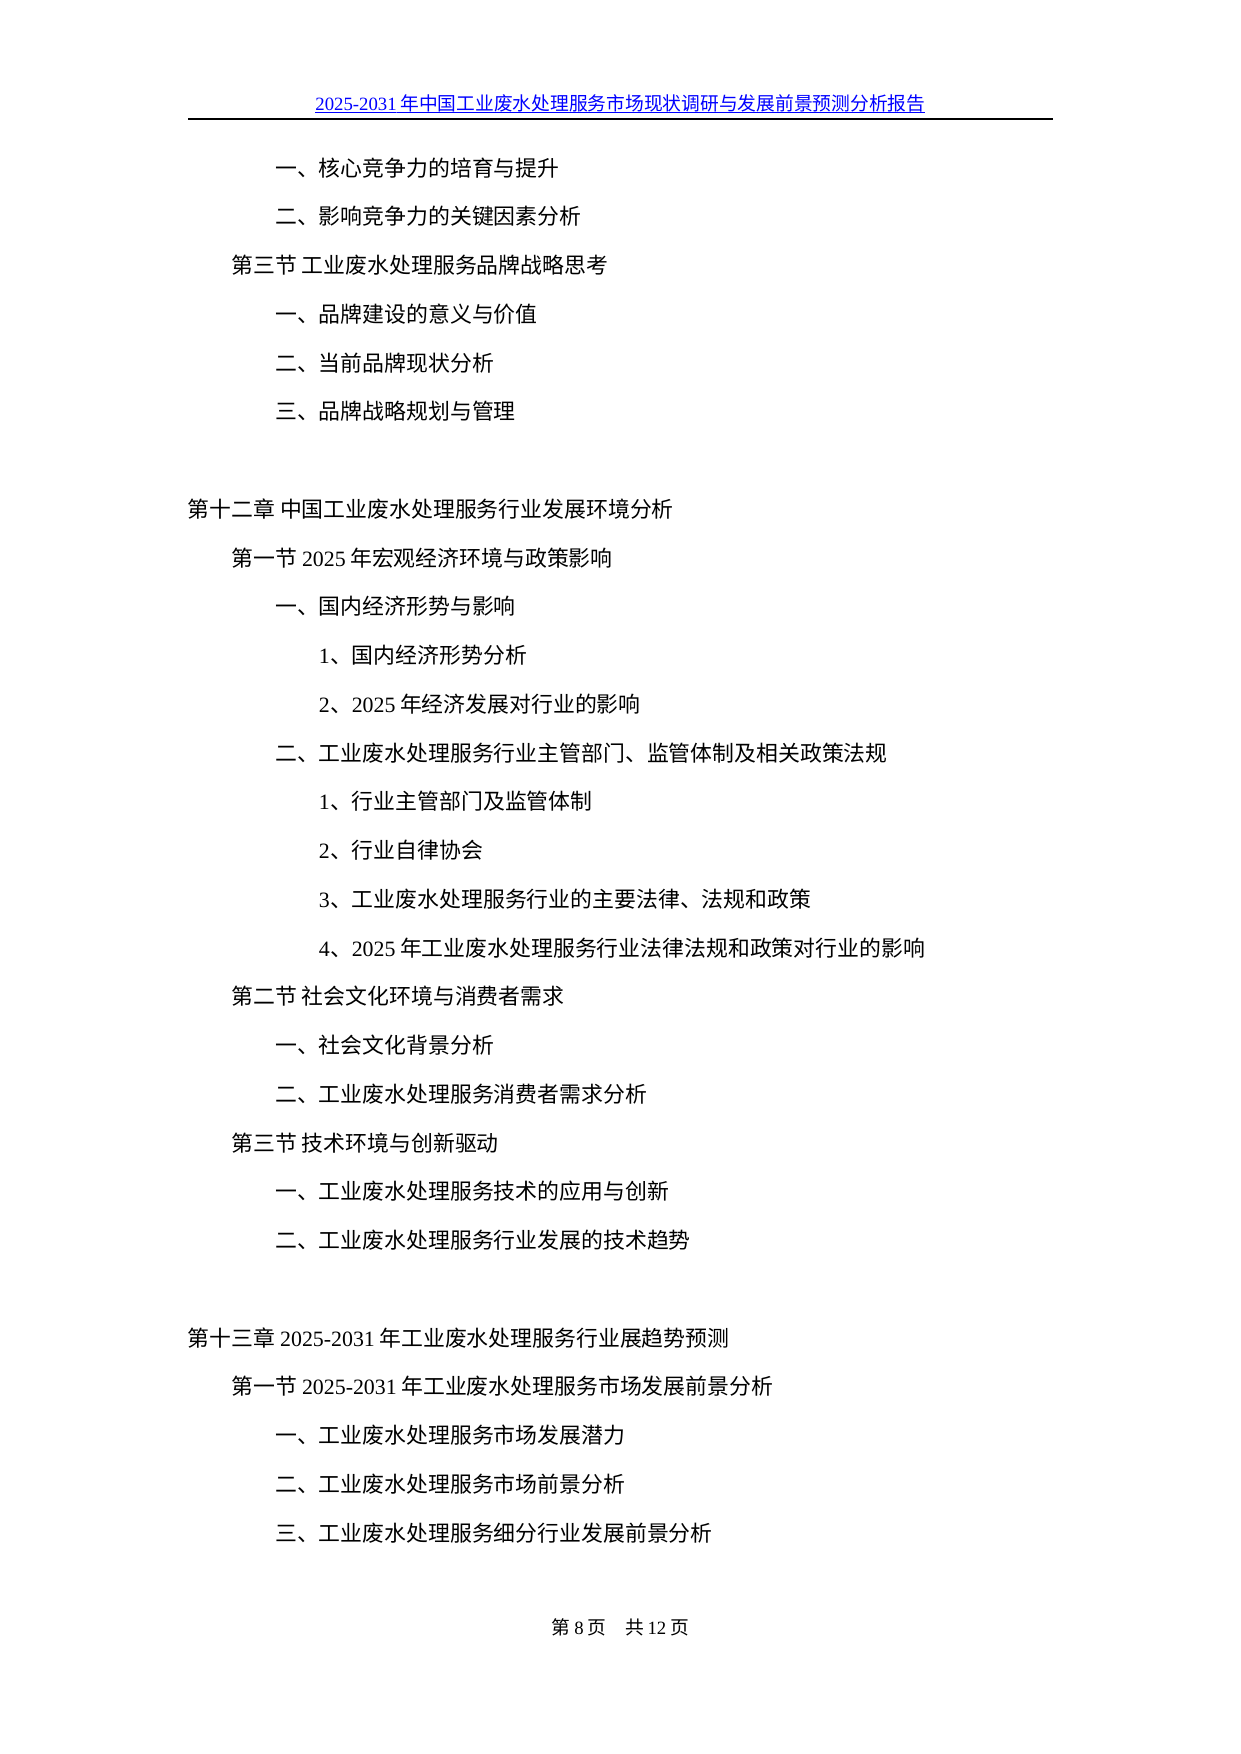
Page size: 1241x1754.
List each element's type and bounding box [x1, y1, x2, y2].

text [187, 150, 1053, 1548]
